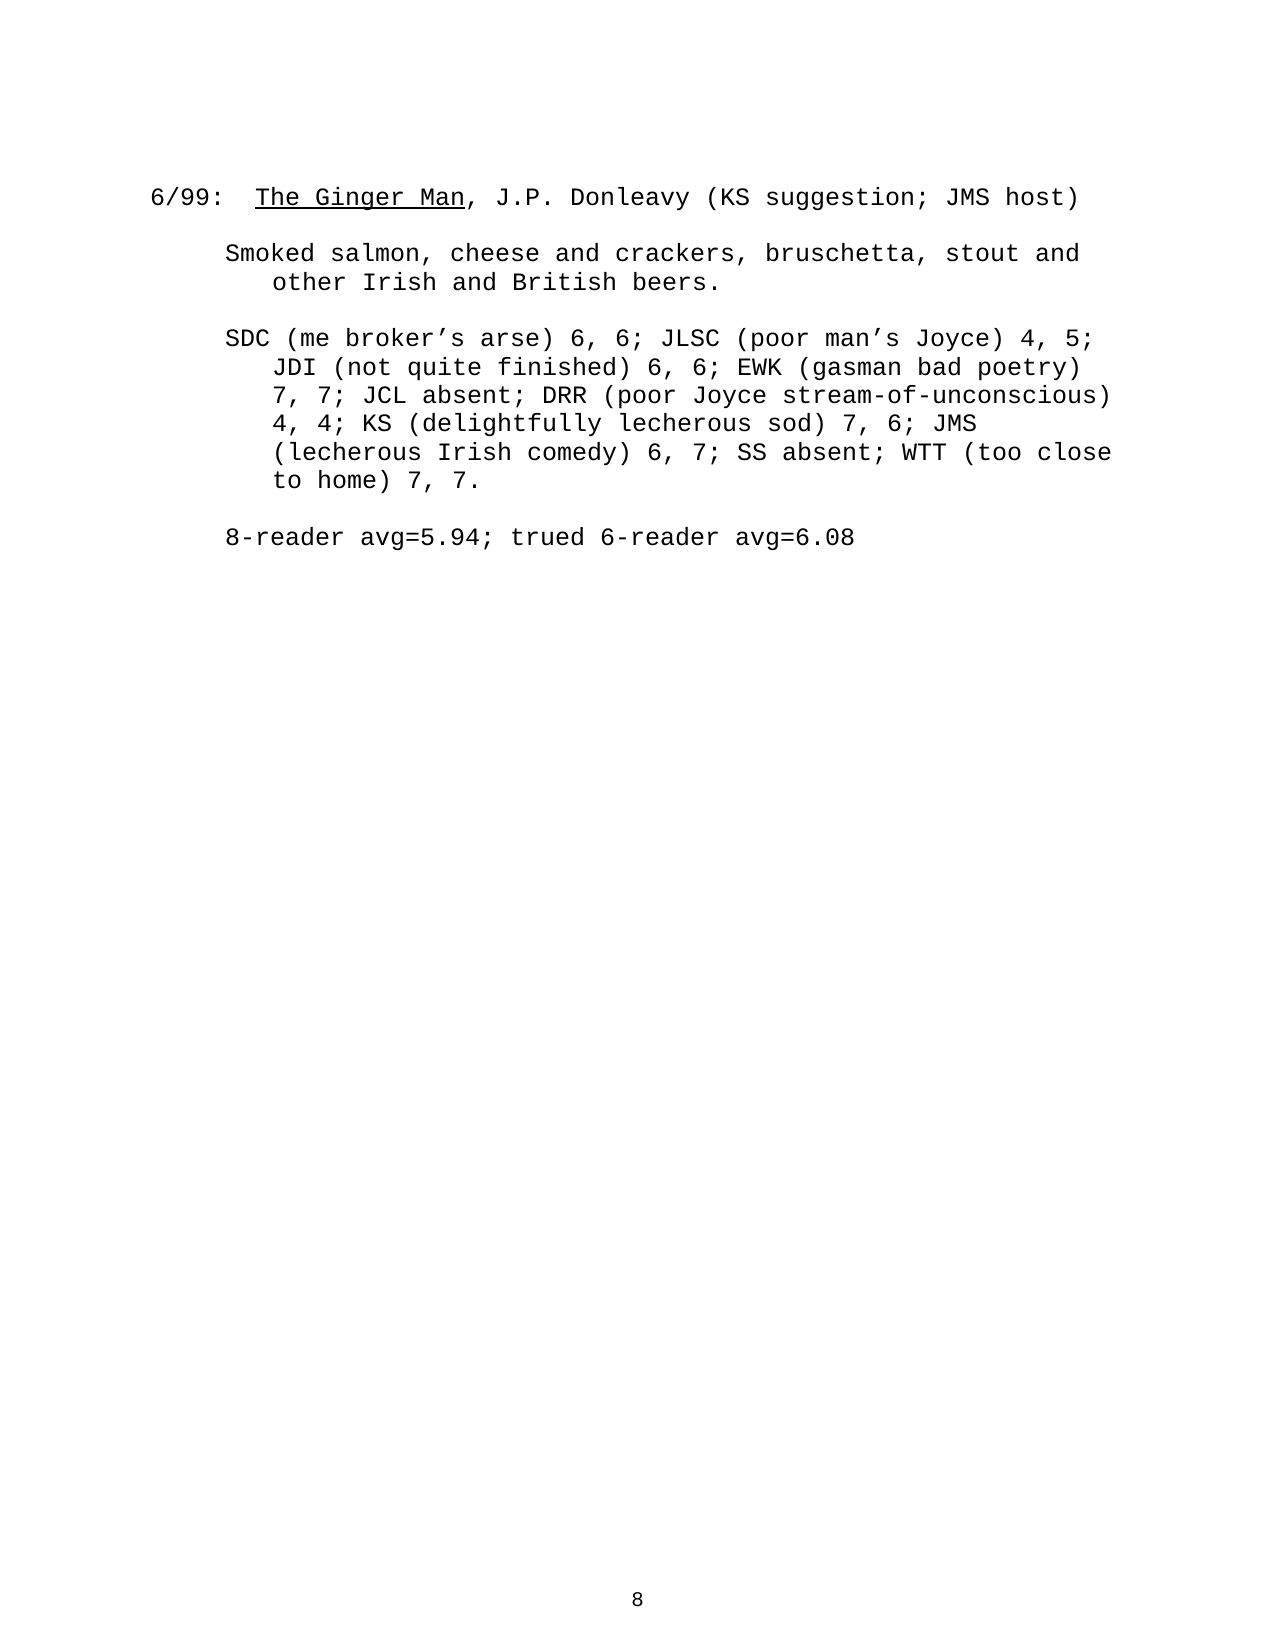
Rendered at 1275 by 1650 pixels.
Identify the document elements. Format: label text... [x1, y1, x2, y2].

text Smoked salmon, cheese and crackers, bruschetta, stout and other Irish and British beers. [150, 241, 1125, 297]
text 6/99: The Ginger Man, J.P. Donleavy (KS suggestion; JMS host) [150, 184, 1125, 212]
text 8-reader avg=5.94; trued 6-reader avg=6.08 [150, 524, 1125, 552]
text SDC (me broker’s arse) 6, 6; JLSC (poor man’s Joyce) 4, 5; JDI (not quite finished) 6, 6; EWK (gasman bad poetry) 7, 7; JCL absent; DRR (poor Joyce stream-of-unconscious) 4, 4; KS (delightfully lecherous sod) 7, 6; JMS (lecherous Irish comedy) 6, 7; SS absent; WTT (too close to home) 7, 7. [150, 326, 1125, 496]
